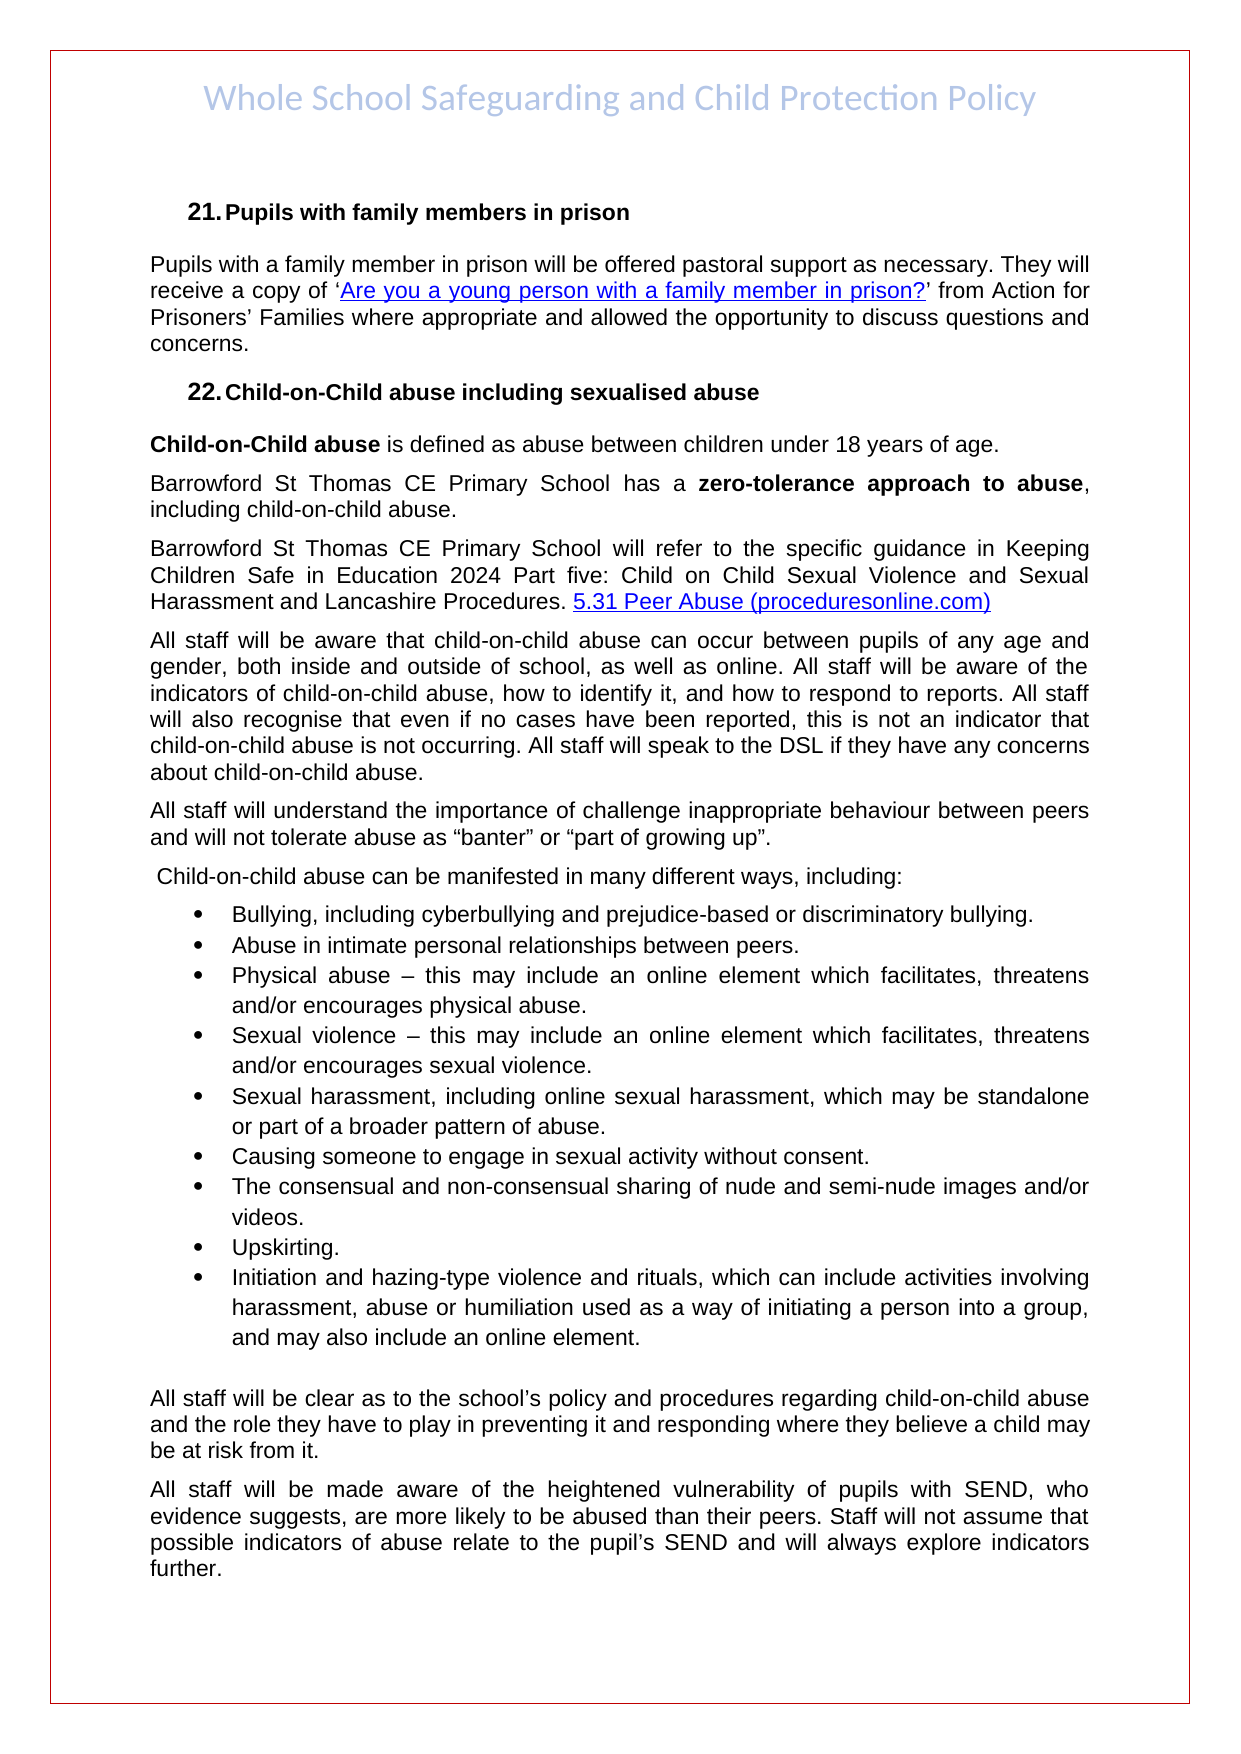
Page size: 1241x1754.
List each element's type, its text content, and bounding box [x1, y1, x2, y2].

text All staff will understand the importance of challenge inappropriate behaviour between peers and will not tolerate abuse as “banter” or “part of growing up”. [150, 797, 1090, 850]
text Pupils with a family member in prison will be offered pastoral support as necessary. They will receive a copy of ‘Are you a young person with a family member in prison?’ from Action for Prisoners’ Families where appropriate and allowed the opportunity to discuss questions and concerns. [150, 251, 1090, 356]
list Child-on-Child abuse including sexualised abuse [187, 377, 1090, 406]
text All staff will be clear as to the school’s policy and procedures regarding child-on-child abuse and the role they have to play in preventing it and responding where they believe a child may be at risk from it. [150, 1385, 1090, 1464]
text Barrowford St Thomas CE Primary School has a zero-tolerance approach to abuse, including child-on-child abuse. [150, 470, 1090, 523]
list Initiation and hazing-type violence and rituals, which can include activities involving harassment, abuse or humiliation used as a way of initiating a person into a group, and may also include an online element. [194, 1264, 1090, 1351]
list Upskirting. [194, 1234, 1090, 1260]
list Pupils with family members in prison [187, 197, 1090, 226]
list Sexual harassment, including online sexual harassment, which may be standalone or part of a broader pattern of abuse. [194, 1083, 1090, 1139]
text All staff will be aware that child-on-child abuse can occur between pupils of any age and gender, both inside and outside of school, as well as online. All staff will be aware of the indicators of child-on-child abuse, how to identify it, and how to respond to reports. All staff will also recognise that even if no cases have been reported, this is not an indicator that child-on-child abuse is not occurring. All staff will speak to the DSL if they have any concerns about child-on-child abuse. [150, 627, 1090, 785]
text Child-on-Child abuse is defined as abuse between children under 18 years of age. [150, 431, 1090, 457]
list Sexual violence – this may include an online element which facilitates, threatens and/or encourages sexual violence. [194, 1022, 1090, 1079]
text Child-on-child abuse can be manifested in many different ways, including: [150, 863, 1090, 889]
list Abuse in intimate personal relationships between peers. [194, 932, 1090, 958]
text All staff will be made aware of the heightened vulnerability of pupils with SEND, who evidence suggests, are more likely to be abused than their peers. Staff will not assume that possible indicators of abuse relate to the pupil’s SEND and will always explore indicators further. [150, 1476, 1090, 1582]
text Barrowford St Thomas CE Primary School will refer to the specific guidance in Keeping Children Safe in Education 2024 Part five: Child on Child Sexual Violence and Sexual Harassment and Lancashire Procedures. 5.31 Peer Abuse (proceduresonline.com) [150, 535, 1090, 614]
list Causing someone to engage in sexual activity without consent. [194, 1143, 1090, 1169]
list The consensual and non-consensual sharing of nude and semi-nude images and/or videos. [194, 1173, 1090, 1230]
list Physical abuse – this may include an online element which facilitates, threatens and/or encourages physical abuse. [194, 962, 1090, 1018]
list Bullying, including cyberbullying and prejudice-based or discriminatory bullying. [194, 901, 1090, 928]
